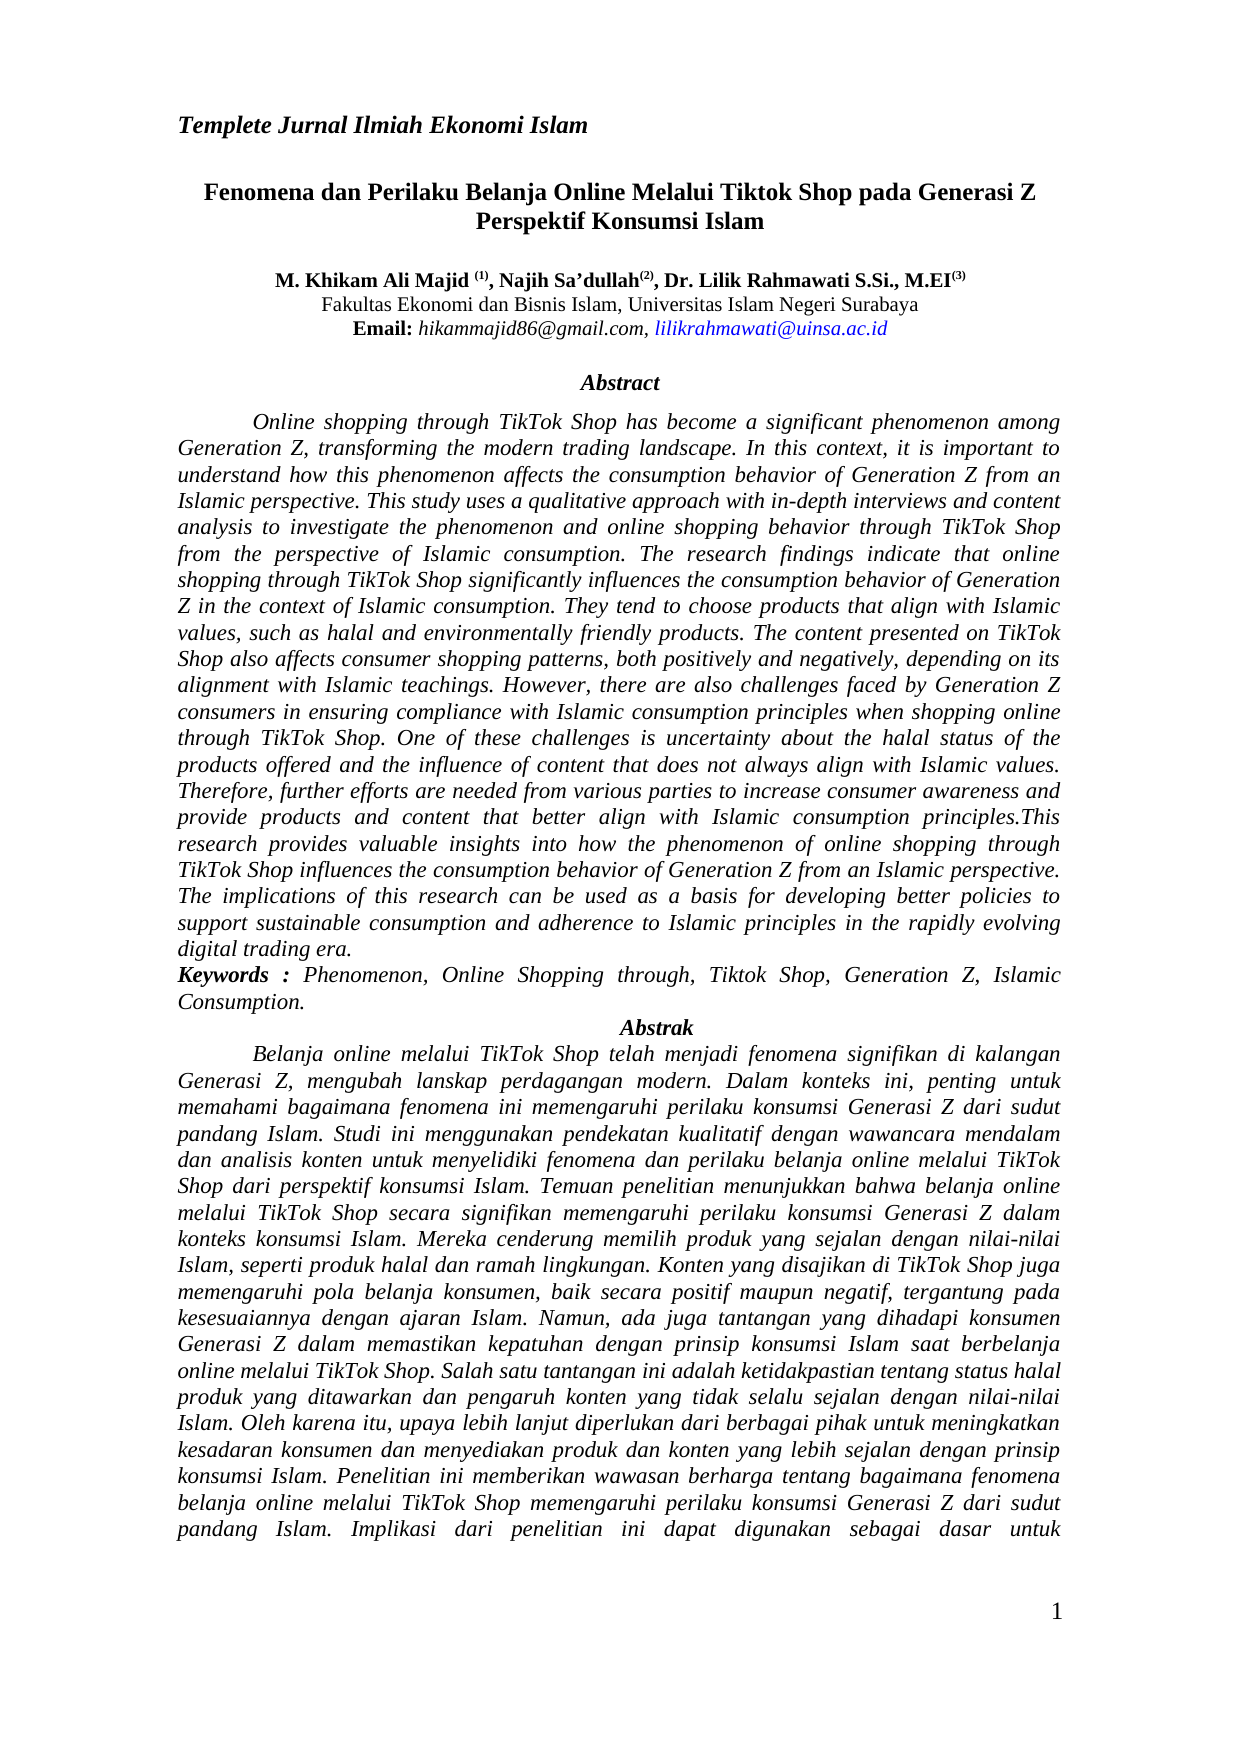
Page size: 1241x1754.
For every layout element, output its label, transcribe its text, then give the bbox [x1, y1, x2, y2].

text Keywords : Phenomenon, Online Shopping through, Tiktok Shop, Generation Z, Islamic Consumption. [177, 961, 1062, 1014]
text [177, 1041, 1062, 1541]
text Fakultas Ekonomi dan Bisnis Islam, Universitas Islam Negeri Surabaya [177, 292, 1063, 316]
text M. Khikam Ali Majid (1), Najih Sa’dullah(2), Dr. Lilik Rahmawati S.Si., M.EI(3) [177, 268, 1063, 292]
text Online shopping through TikTok Shop has become a significant phenomenon among Generation Z, transforming the modern trading landscape. In this context, it is important to understand how this phenomenon affects the consumption behavior of Generation Z from an Islamic perspective. This study uses a qualitative approach with in-depth interviews and content analysis to investigate the phenomenon and online shopping behavior through TikTok Shop from the perspective of Islamic consumption. The research findings indicate that online shopping through TikTok Shop significantly influences the consumption behavior of Generation Z in the context of Islamic consumption. They tend to choose products that align with Islamic values, such as halal and environmentally friendly products. The content presented on TikTok Shop also affects consumer shopping patterns, both positively and negatively, depending on its alignment with Islamic teachings. However, there are also challenges faced by Generation Z consumers in ensuring compliance with Islamic consumption principles when shopping online through TikTok Shop. One of these challenges is uncertainty about the halal status of the products offered and the influence of content that does not always align with Islamic values. Therefore, further efforts are needed from various parties to increase consumer awareness and provide products and content that better align with Islamic consumption principles.This research provides valuable insights into how the phenomenon of online shopping through TikTok Shop influences the consumption behavior of Generation Z from an Islamic perspective. The implications of this research can be used as a basis for developing better policies to support sustainable consumption and adherence to Islamic principles in the rapidly evolving digital trading era. [177, 408, 1062, 961]
text Email: hikammajid86@gmail.com, lilikrahmawati@uinsa.ac.id [177, 316, 1063, 340]
title Fenomena dan Perilaku Belanja Online Melalui Tiktok Shop pada Generasi Z Perspektif Konsumsi Islam [177, 177, 1063, 235]
text Abstract [177, 369, 1063, 396]
text Abstrak [177, 1014, 1062, 1041]
